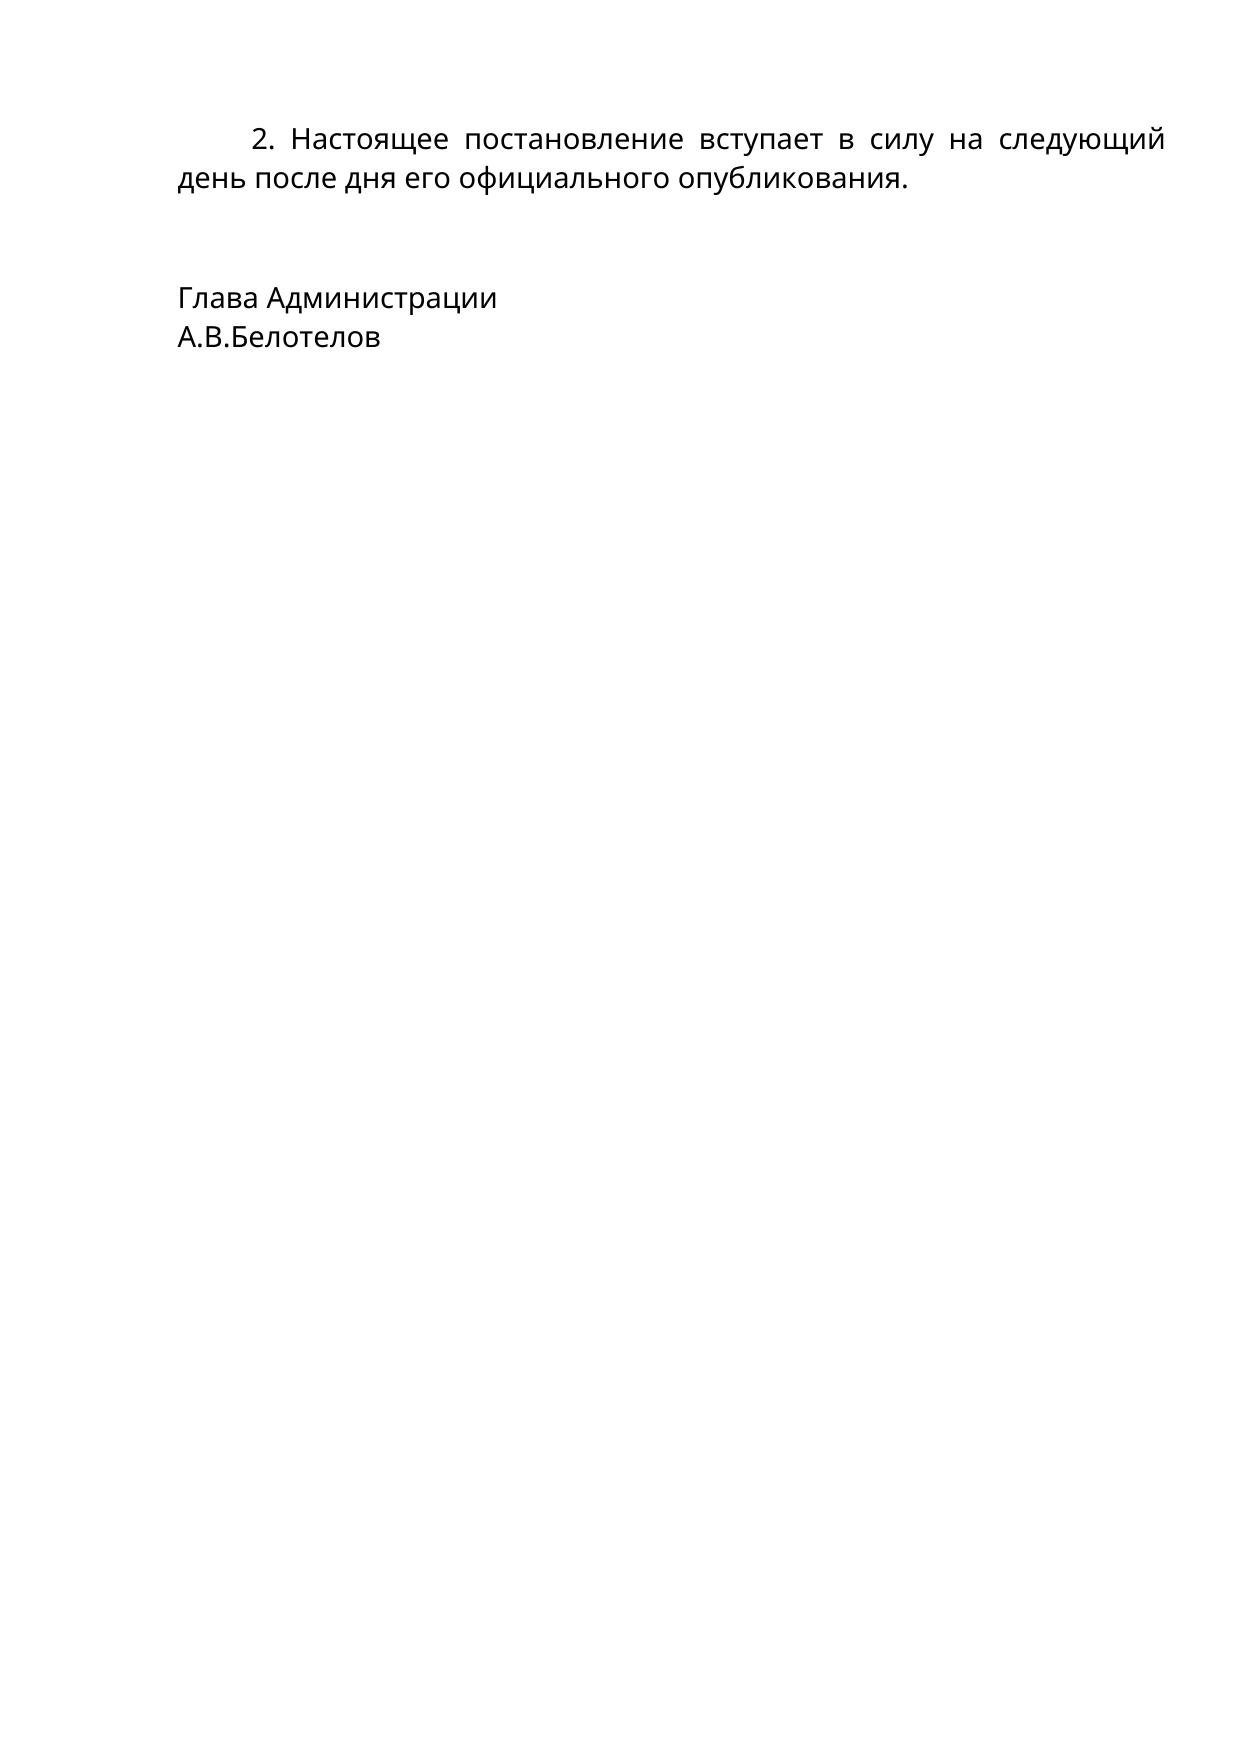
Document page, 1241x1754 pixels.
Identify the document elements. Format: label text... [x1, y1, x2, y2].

text Глава Администрации А.В.Белотелов [177, 277, 1167, 356]
text 2. Настоящее постановление вступает в силу на следующий день после дня его официального опубликования. [177, 118, 1167, 197]
